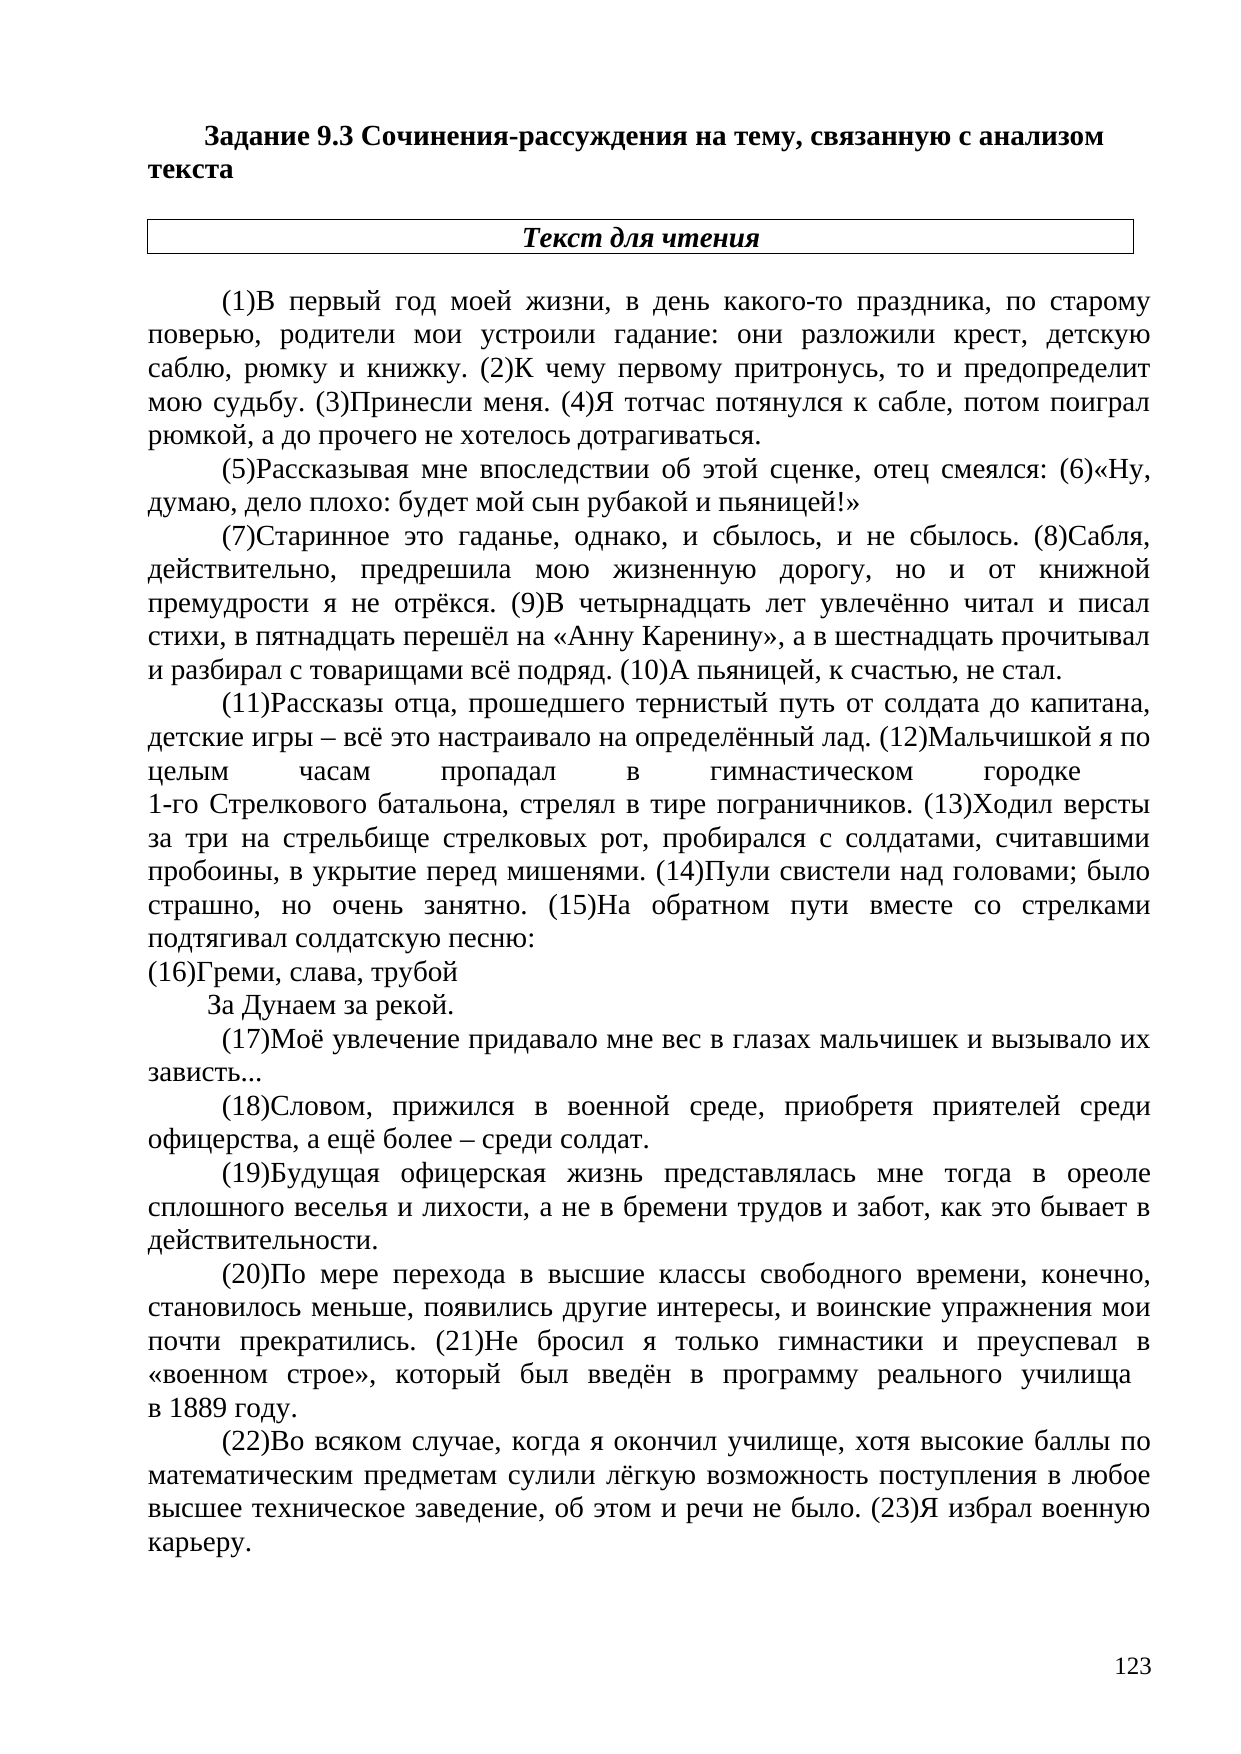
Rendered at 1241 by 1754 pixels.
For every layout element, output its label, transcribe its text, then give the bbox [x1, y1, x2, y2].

text (11)Рассказы отца, прошедшего тернистый путь от солдата до капитана, детские игры – всё это настраивало на определённый лад. (12)Мальчишкой я по целым часам пропадал в гимнастическом городке 1-го Стрелкового батальона, стрелял в тире пограничников. (13)Ходил версты за три на стрельбище стрелковых рот, пробирался с солдатами, считавшими пробоины, в укрытие перед мишенями. (14)Пули свистели над головами; было страшно, но очень занятно. (15)На обратном пути вместе со стрелками подтягивал солдатскую песню: [148, 686, 1152, 954]
text (20)По мере перехода в высшие классы свободного времени, конечно, становилось меньше, появились другие интересы, и воинские упражнения мои почти прекратились. (21)Не бросил я только гимнастики и преуспевал в «военном строе», который был введён в программу реального училища в 1889 году. [148, 1256, 1152, 1423]
table_header Текст для чтения [148, 220, 1133, 253]
text Задание 9.3 Сочинения-рассуждения на тему, связанную с анализом текста [148, 118, 1152, 185]
text За Дунаем за рекой. [148, 987, 1152, 1021]
text (18)Словом, прижился в военной среде, приобретя приятелей среди офицерства, а ещё более – среди солдат. [148, 1088, 1152, 1155]
text (22)Во всяком случае, когда я окончил училище, хотя высокие баллы по математическим предметам сулили лёгкую возможность поступления в любое высшее техническое заведение, об этом и речи не было. (23)Я избрал военную карьеру. [148, 1423, 1152, 1558]
text (19)Будущая офицерская жизнь представлялась мне тогда в ореоле сплошного веселья и лихости, а не в бремени трудов и забот, как это бывает в действительности. [148, 1155, 1152, 1256]
text (17)Моё увлечение придавало мне вес в глазах мальчишек и вызывало их зависть... [148, 1021, 1152, 1088]
text (7)Старинное это гаданье, однако, и сбылось, и не сбылось. (8)Сабля, действительно, предрешила мою жизненную дорогу, но и от книжной премудрости я не отрёкся. (9)В четырнадцать лет увлечённо читал и писал стихи, в пятнадцать перешёл на «Анну Каренину», а в шестнадцать прочитывал и разбирал с товарищами всё подряд. (10)А пьяницей, к счастью, не стал. [148, 518, 1152, 686]
text (1)В первый год моей жизни, в день какого-то праздника, по старому поверью, родители мои устроили гадание: они разложили крест, детскую саблю, рюмку и книжку. (2)К чему первому притронусь, то и предопределит мою судьбу. (3)Принесли меня. (4)Я тотчас потянулся к сабле, потом поиграл рюмкой, а до прочего не хотелось дотрагиваться. [148, 283, 1152, 451]
text (16)Греми, слава, трубой [148, 954, 1152, 987]
text (5)Рассказывая мне впоследствии об этой сценке, отец смеялся: (6)«Ну, думаю, дело плохо: будет мой сын рубакой и пьяницей!» [148, 451, 1152, 518]
